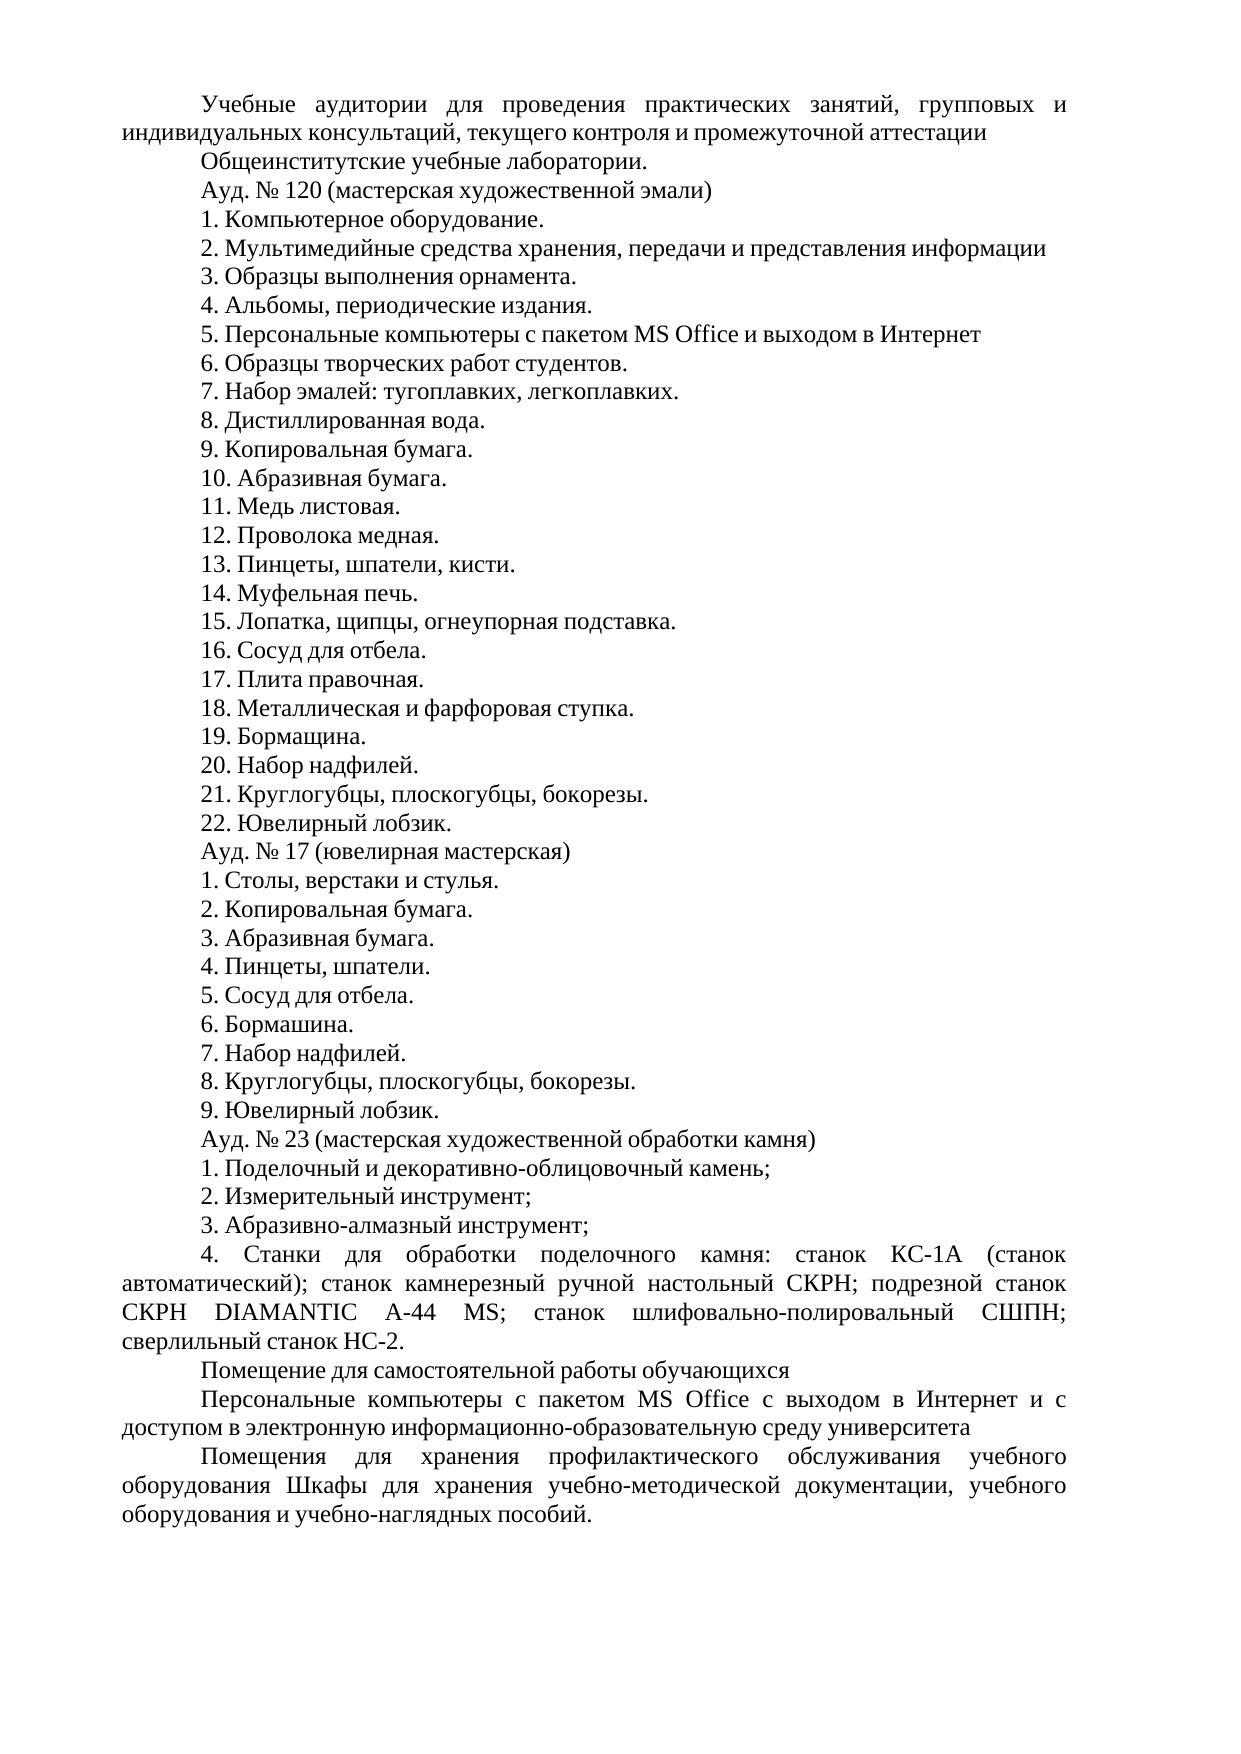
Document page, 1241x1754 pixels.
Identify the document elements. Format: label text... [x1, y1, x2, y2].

table_header Учебные аудитории для проведения практических занятий, групповых и индивидуальных консультаций, текущего контроля и промежуточной аттестации Общеинститутские учебные лаборатории. Ауд. № 120 (мастерская художественной эмали) 1. Компьютерное оборудование. 2. Мультимедийные средства хранения, передачи и представления информации 3. Образцы выполнения орнамента. 4. Альбомы, периодические издания. 5. Персональные компьютеры с пакетом MS Office и выходом в Интернет 6. Образцы творческих работ студентов. 7. Набор эмалей: тугоплавких, легкоплавких. 8. Дистиллированная вода. 9. Копировальная бумага. 10. Абразивная бумага. 11. Медь листовая. 12. Проволока медная. 13. Пинцеты, шпатели, кисти. 14. Муфельная печь. 15. Лопатка, щипцы, огнеупорная подставка. 16. Сосуд для отбела. 17. Плита правочная. 18. Металлическая и фарфоровая ступка. 19. Бормащина. 20. Набор надфилей. 21. Круглогубцы, плоскогубцы, бокорезы. 22. Ювелирный лобзик. Ауд. № 17 (ювелирная мастерская) 1. Столы, верстаки и стулья. 2. Копировальная бумага. 3. Абразивная бумага. 4. Пинцеты, шпатели. 5. Сосуд для отбела. 6. Бормашина. 7. Набор надфилей. 8. Круглогубцы, плоскогубцы, бокорезы. 9. Ювелирный лобзик. Ауд. № 23 (мастерская художественной обработки камня) 1. Поделочный и декоративно-облицовочный камень; 2. Измерительный инструмент; 3. Абразивно-алмазный инструмент; 4. Станки для обработки поделочного камня: станок КС-1А (станок автоматический); станок камнерезный ручной настольный СКРН; подрезной станок СКРН DIAMANTIC A-44 MS; станок шлифовально-полировальный СШПН; сверлильный станок НС-2. Помещение для самостоятельной работы обучающихся Персональные компьютеры с пакетом MS Office с выходом в Интернет и с доступом в электронную информационно-образовательную среду университета Помещения для хранения профилактического обслуживания учебного оборудования Шкафы для хранения учебно-методической документации, учебного оборудования и учебно-наглядных пособий. [118, 89, 1070, 1605]
